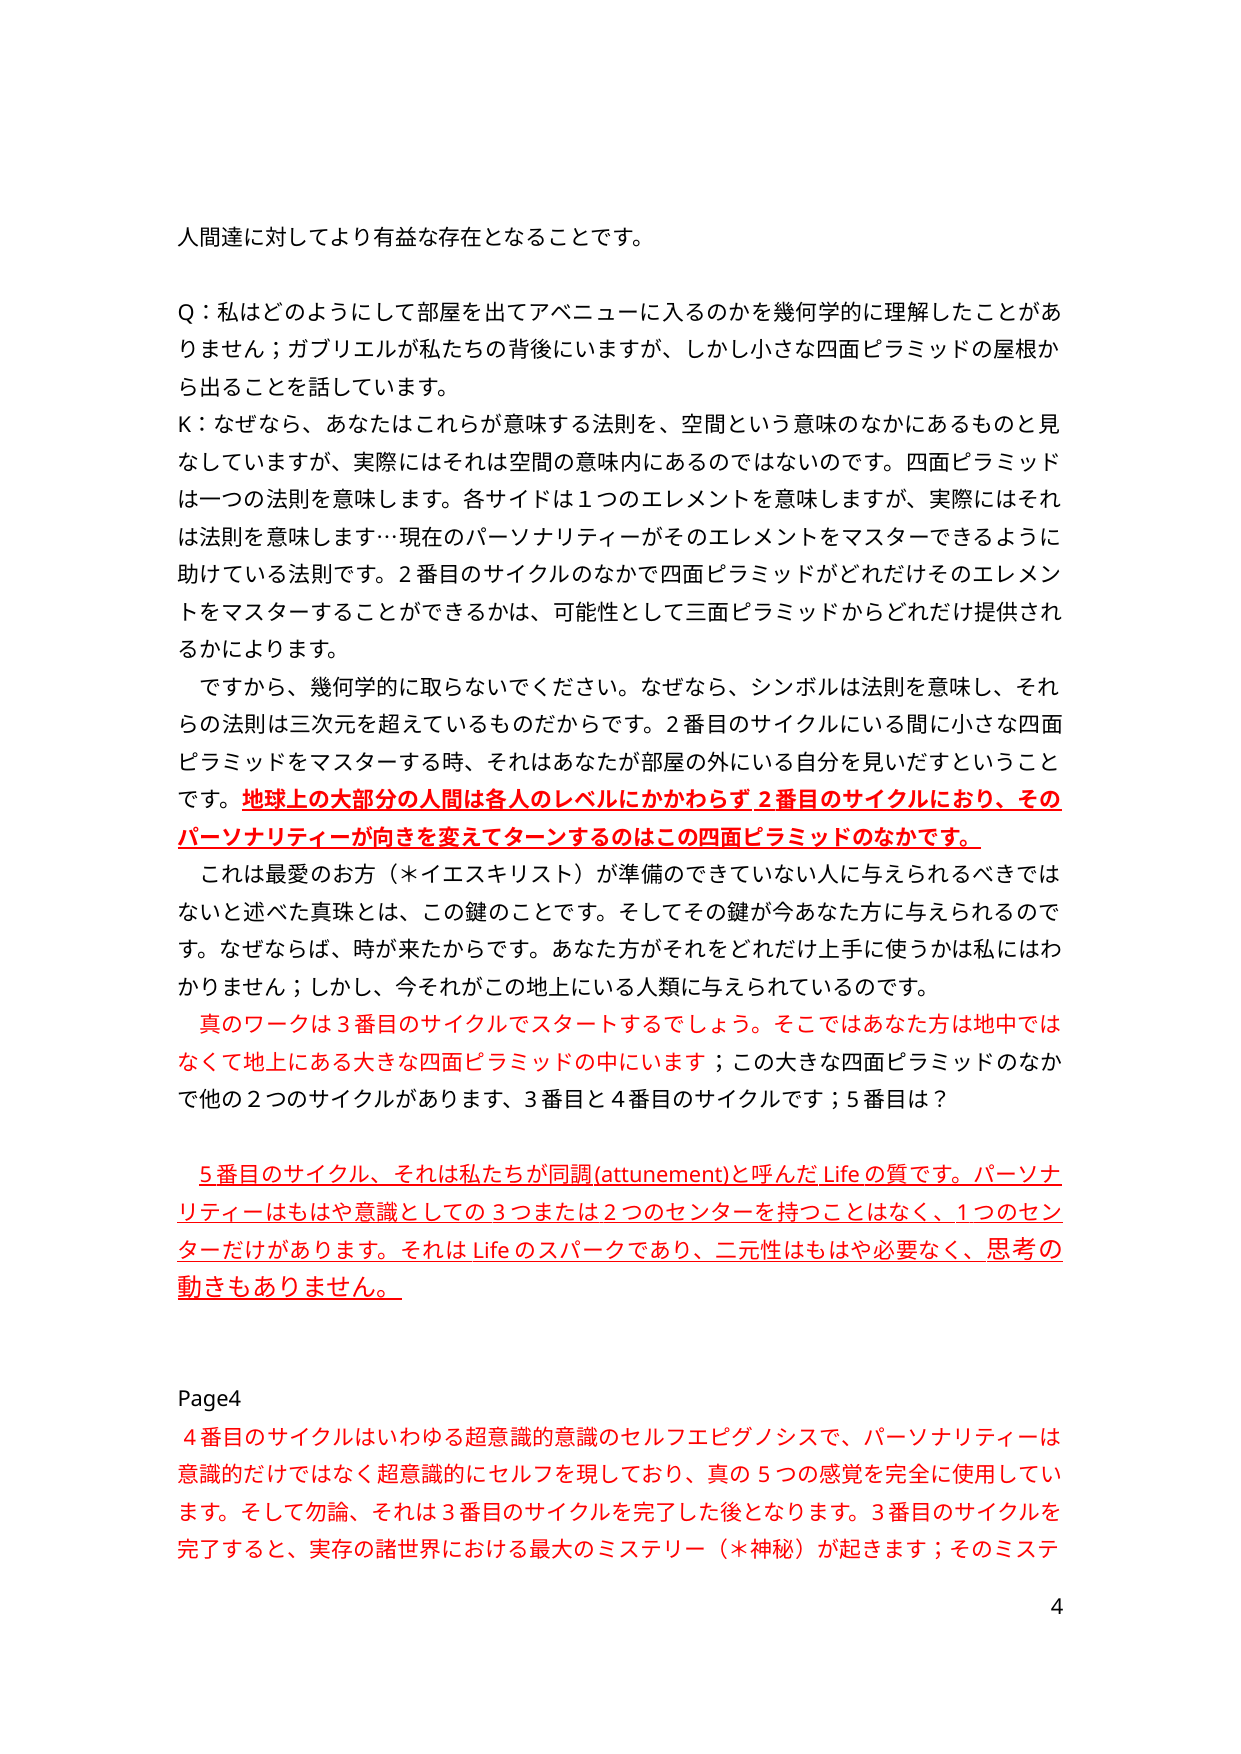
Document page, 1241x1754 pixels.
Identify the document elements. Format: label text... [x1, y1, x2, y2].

text 5番目のサイクル、それは私たちが同調(attunement)と呼んだLifeの質です。パーソナリティーはもはや意識としての3つまたは2つのセンターを持つことはなく、1つのセンターだけがあります。それはLifeのスパークであり、二元性はもはや必要なく、思考の動きもありません。 [177, 1154, 1063, 1261]
text これは最愛のお方（＊イエスキリスト）が準備のできていない人に与えられるべきではないと述べた真珠とは、この鍵のことです。そしてその鍵が今あなた方に与えられるのです。なぜならば、時が来たからです。あなた方がそれをどれだけ上手に使うかは私にはわかりません；しかし、今それがこの地上にいる人類に与えられているのです。 [177, 854, 1063, 1004]
text 5番目のサイクル、それは私たちが同調(attunement)と呼んだLifeの質です。パーソナリティーはもはや意識としての3つまたは2つのセンターを持つことはなく、1つのセンターだけがあります。それはLifeのスパークであり、二元性はもはや必要なく、思考の動きもありません。 [177, 1262, 1063, 1304]
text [177, 1417, 1063, 1567]
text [177, 217, 1063, 254]
text K：なぜなら、あなたはこれらが意味する法則を、空間という意味のなかにあるものと見なしていますが、実際にはそれは空間の意味内にあるのではないのです。四面ピラミッドは一つの法則を意味します。各サイドは１つのエレメントを意味しますが、実際にはそれは法則を意味します…現在のパーソナリティーがそのエレメントをマスターできるように助けている法則です。2番目のサイクルのなかで四面ピラミッドがどれだけそのエレメントをマスターすることができるかは、可能性として三面ピラミッドからどれだけ提供されるかによります。 [177, 404, 1063, 667]
text Q：私はどのようにして部屋を出てアベニューに入るのかを幾何学的に理解したことがありません；ガブリエルが私たちの背後にいますが、しかし小さな四面ピラミッドの屋根から出ることを話しています。 [177, 292, 1063, 404]
text 真のワークは3番目のサイクルでスタートするでしょう。そこではあなた方は地中ではなくて地上にある大きな四面ピラミッドの中にいます；この大きな四面ピラミッドのなかで他の２つのサイクルがあります、3番目と４番目のサイクルです；5番目は？ [177, 1004, 1063, 1117]
text Page4 [177, 1379, 1063, 1417]
text ですから、幾何学的に取らないでください。なぜなら、シンボルは法則を意味し、それらの法則は三次元を超えているものだからです。2番目のサイクルにいる間に小さな四面ピラミッドをマスターする時、それはあなたが部屋の外にいる自分を見いだすということです。地球上の大部分の人間は各人のレベルにかかわらず2番目のサイクルにおり、そのパーソナリティーが向きを変えてターンするのはこの四面ピラミッドのなかです。 [177, 667, 1063, 854]
